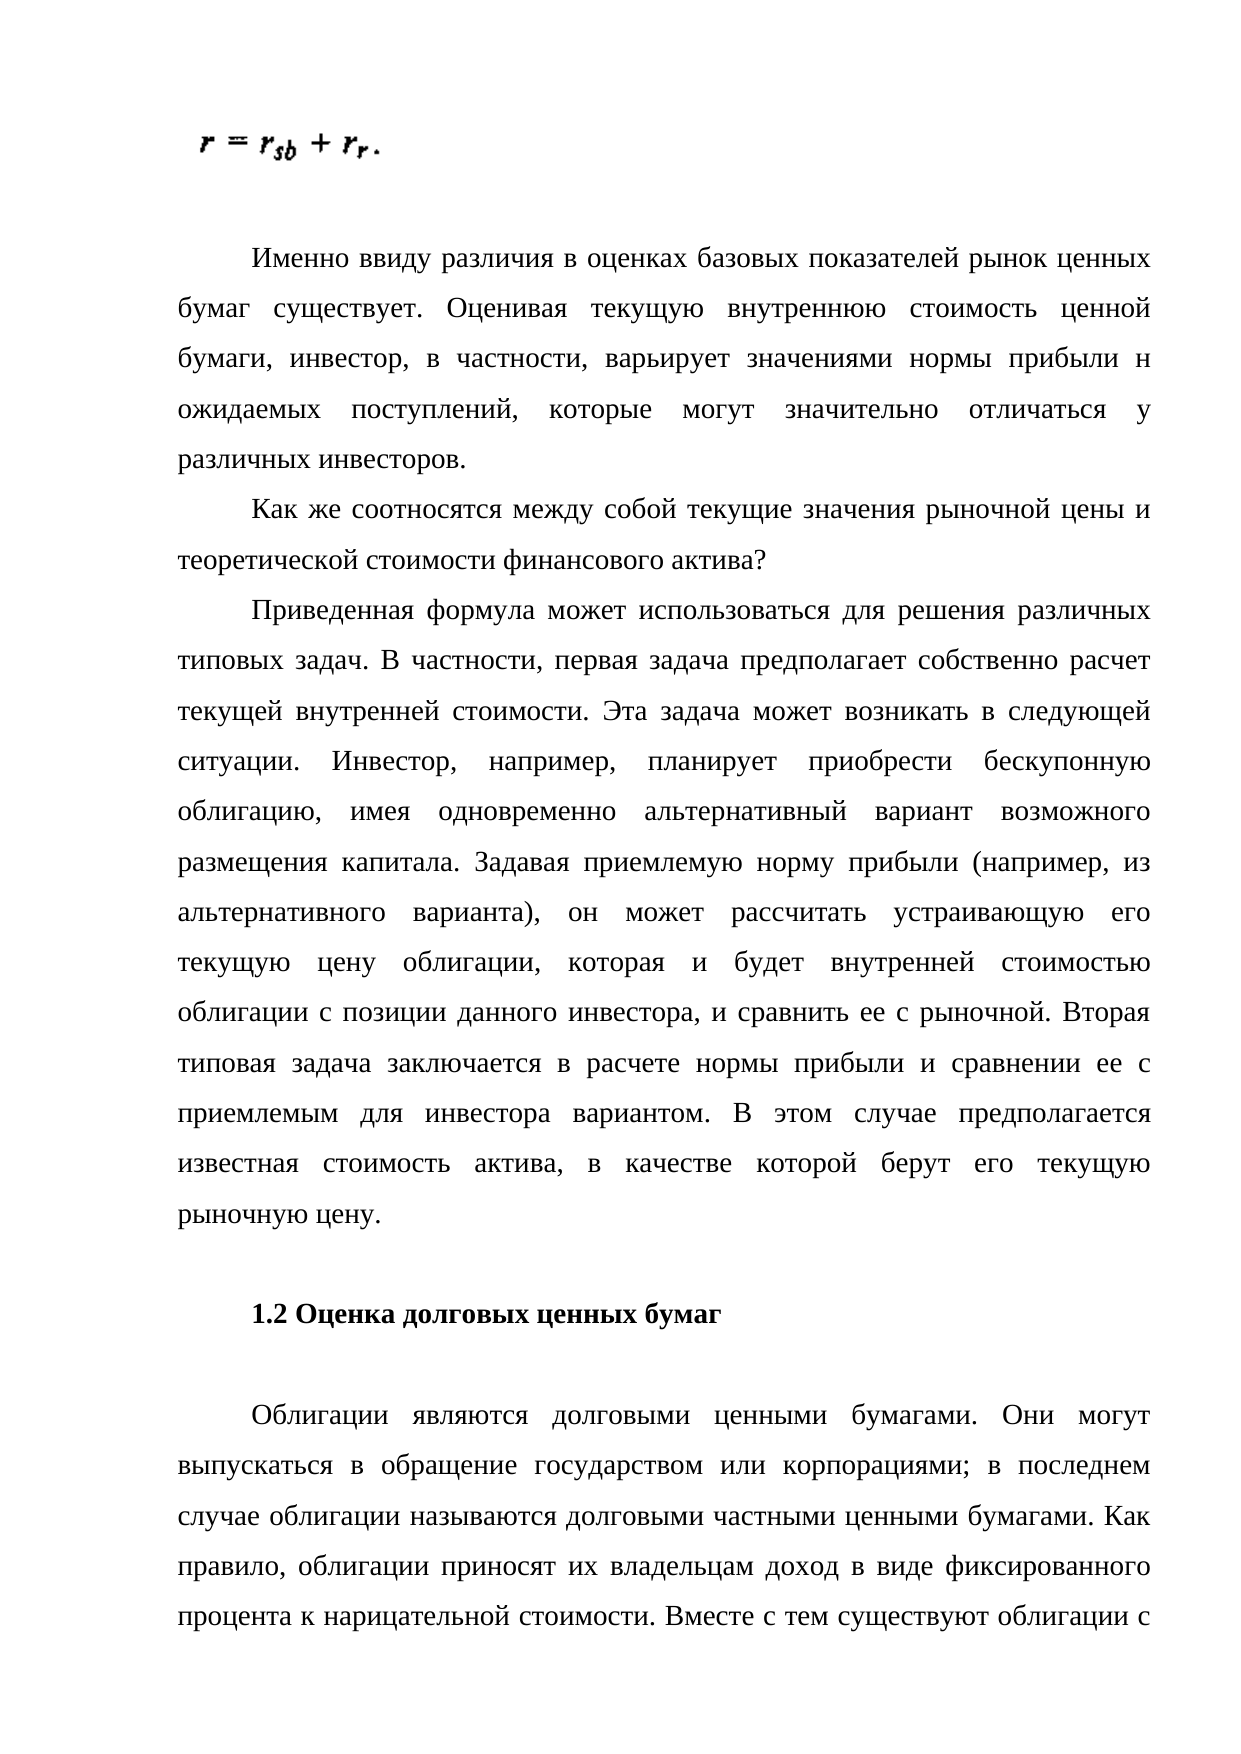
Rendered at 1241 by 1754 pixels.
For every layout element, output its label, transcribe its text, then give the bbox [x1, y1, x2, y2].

text 1.2 Оценка долговых ценных бумаг [177, 1296, 1152, 1330]
text Приведенная формула может использоваться для решения различных типовых задач. В частности, первая задача предполагает собственно расчет текущей внутренней стоимости. Эта задача может возникать в следующей ситуации. Инвестор, например, планирует приобрести бескупонную облигацию, имея одновременно альтернативный вариант возможного размещения капитала. Задавая приемлемую норму прибыли (например, из альтернативного варианта), он может рассчитать устраивающую его текущую цену облигации, которая и будет внутренней стоимостью облигации с позиции данного инвестора, и сравнить ее с рыночной. Вторая типовая задача заключается в расчете нормы прибыли и сравнении ее с приемлемым для инвестора вариантом. В этом случае предполагается известная стоимость актива, в качестве которой берут его текущую рыночную цену. [177, 592, 1152, 1229]
text Именно ввиду различия в оценках базовых показателей рынок ценных бумаг существует. Оценивая текущую внутреннюю стоимость ценной бумаги, инвестор, в частности, варьирует значениями нормы прибыли н ожидаемых поступлений, которые могут значительно отличаться у различных инвесторов. [177, 240, 1152, 475]
text Как же соотносятся между собой текущие значения рыночной цены и теоретической стоимости финансового актива? [177, 491, 1152, 575]
picture [177, 118, 406, 178]
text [177, 1397, 1152, 1632]
